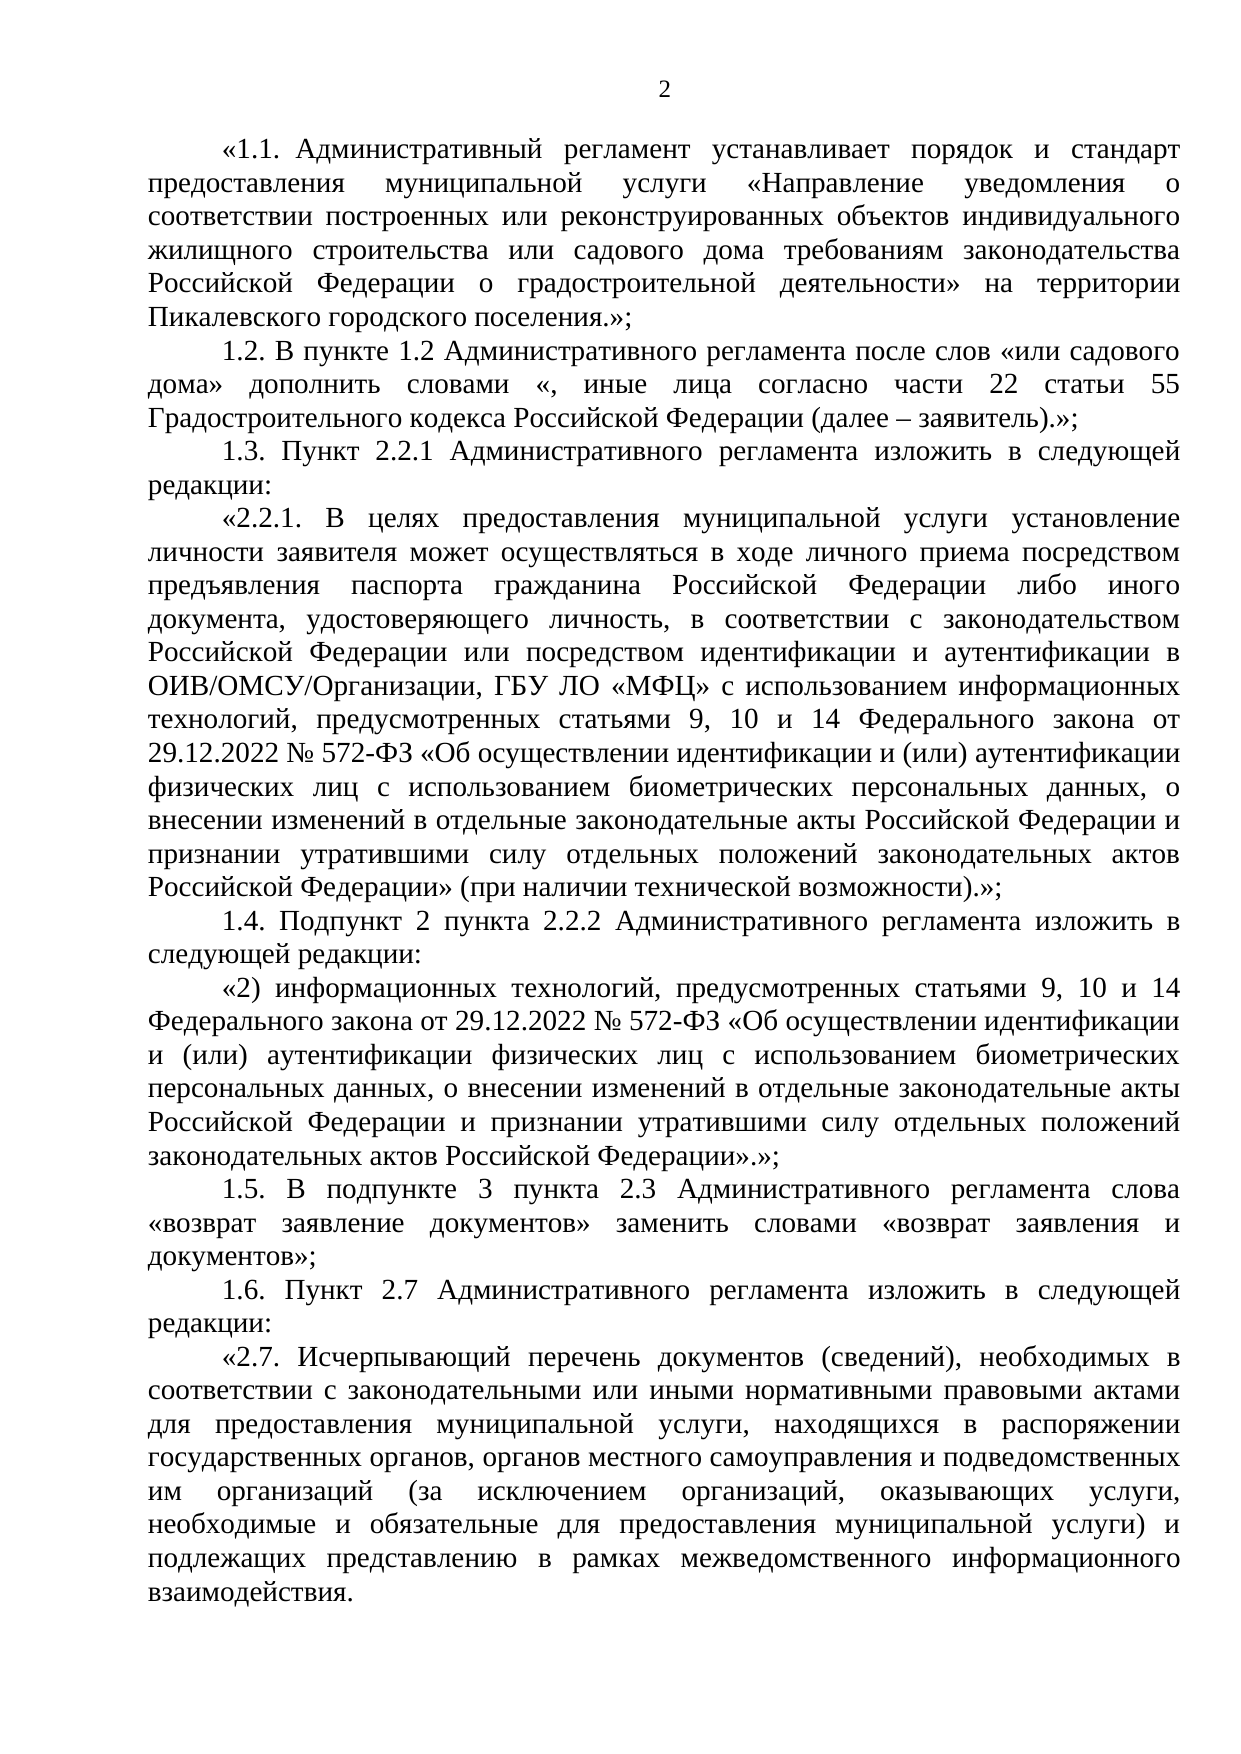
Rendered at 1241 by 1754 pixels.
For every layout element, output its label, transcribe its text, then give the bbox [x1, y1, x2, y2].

text «2.7. Исчерпывающий перечень документов (сведений), необходимых в соответствии с законодательными или иными нормативными правовыми актами для предоставления муниципальной услуги, находящихся в распоряжении государственных органов, органов местного самоуправления и подведомственных им организаций (за исключением организаций, оказывающих услуги, необходимые и обязательные для предоставления муниципальной услуги) и подлежащих представлению в рамках межведомственного информационного взаимодействия. [148, 1339, 1181, 1607]
text 1.6. Пункт 2.7 Административного регламента изложить в следующей редакции: [148, 1272, 1181, 1339]
text 1.2. В пункте 1.2 Административного регламента после слов «или садового дома» дополнить словами «, иные лица согласно части 22 статьи 55 Градостроительного кодекса Российской Федерации (далее – заявитель).»; [148, 333, 1181, 433]
text 1.4. Подпункт 2 пункта 2.2.2 Административного регламента изложить в следующей редакции: [148, 903, 1181, 970]
text «2) информационных технологий, предусмотренных статьями 9, 10 и 14 Федерального закона от 29.12.2022 № 572-ФЗ «Об осуществлении идентификации и (или) аутентификации физических лиц с использованием биометрических персональных данных, о внесении изменений в отдельные законодательные акты Российской Федерации и признании утратившими силу отдельных положений законодательных актов Российской Федерации».»; [148, 970, 1181, 1171]
text 1.3. Пункт 2.2.1 Административного регламента изложить в следующей редакции: [148, 433, 1181, 500]
text 1.5. В подпункте 3 пункта 2.3 Административного регламента слова «возврат заявление документов» заменить словами «возврат заявления и документов»; [148, 1171, 1181, 1272]
text «1.1. Административный регламент устанавливает порядок и стандарт предоставления муниципальной услуги «Направление уведомления о соответствии построенных или реконструированных объектов индивидуального жилищного строительства или садового дома требованиям законодательства Российской Федерации о градостроительной деятельности» на территории Пикалевского городского поселения.»; [148, 131, 1181, 333]
text «2.2.1. В целях предоставления муниципальной услуги установление личности заявителя может осуществляться в ходе личного приема посредством предъявления паспорта гражданина Российской Федерации либо иного документа, удостоверяющего личность, в соответствии с законодательством Российской Федерации или посредством идентификации и аутентификации в ОИВ/ОМСУ/Организации, ГБУ ЛО «МФЦ» с использованием информационных технологий, предусмотренных статьями 9, 10 и 14 Федерального закона от 29.12.2022 № 572-ФЗ «Об осуществлении идентификации и (или) аутентификации физических лиц с использованием биометрических персональных данных, о внесении изменений в отдельные законодательные акты Российской Федерации и признании утратившими силу отдельных положений законодательных актов Российской Федерации» (при наличии технической возможности).»; [148, 500, 1181, 903]
